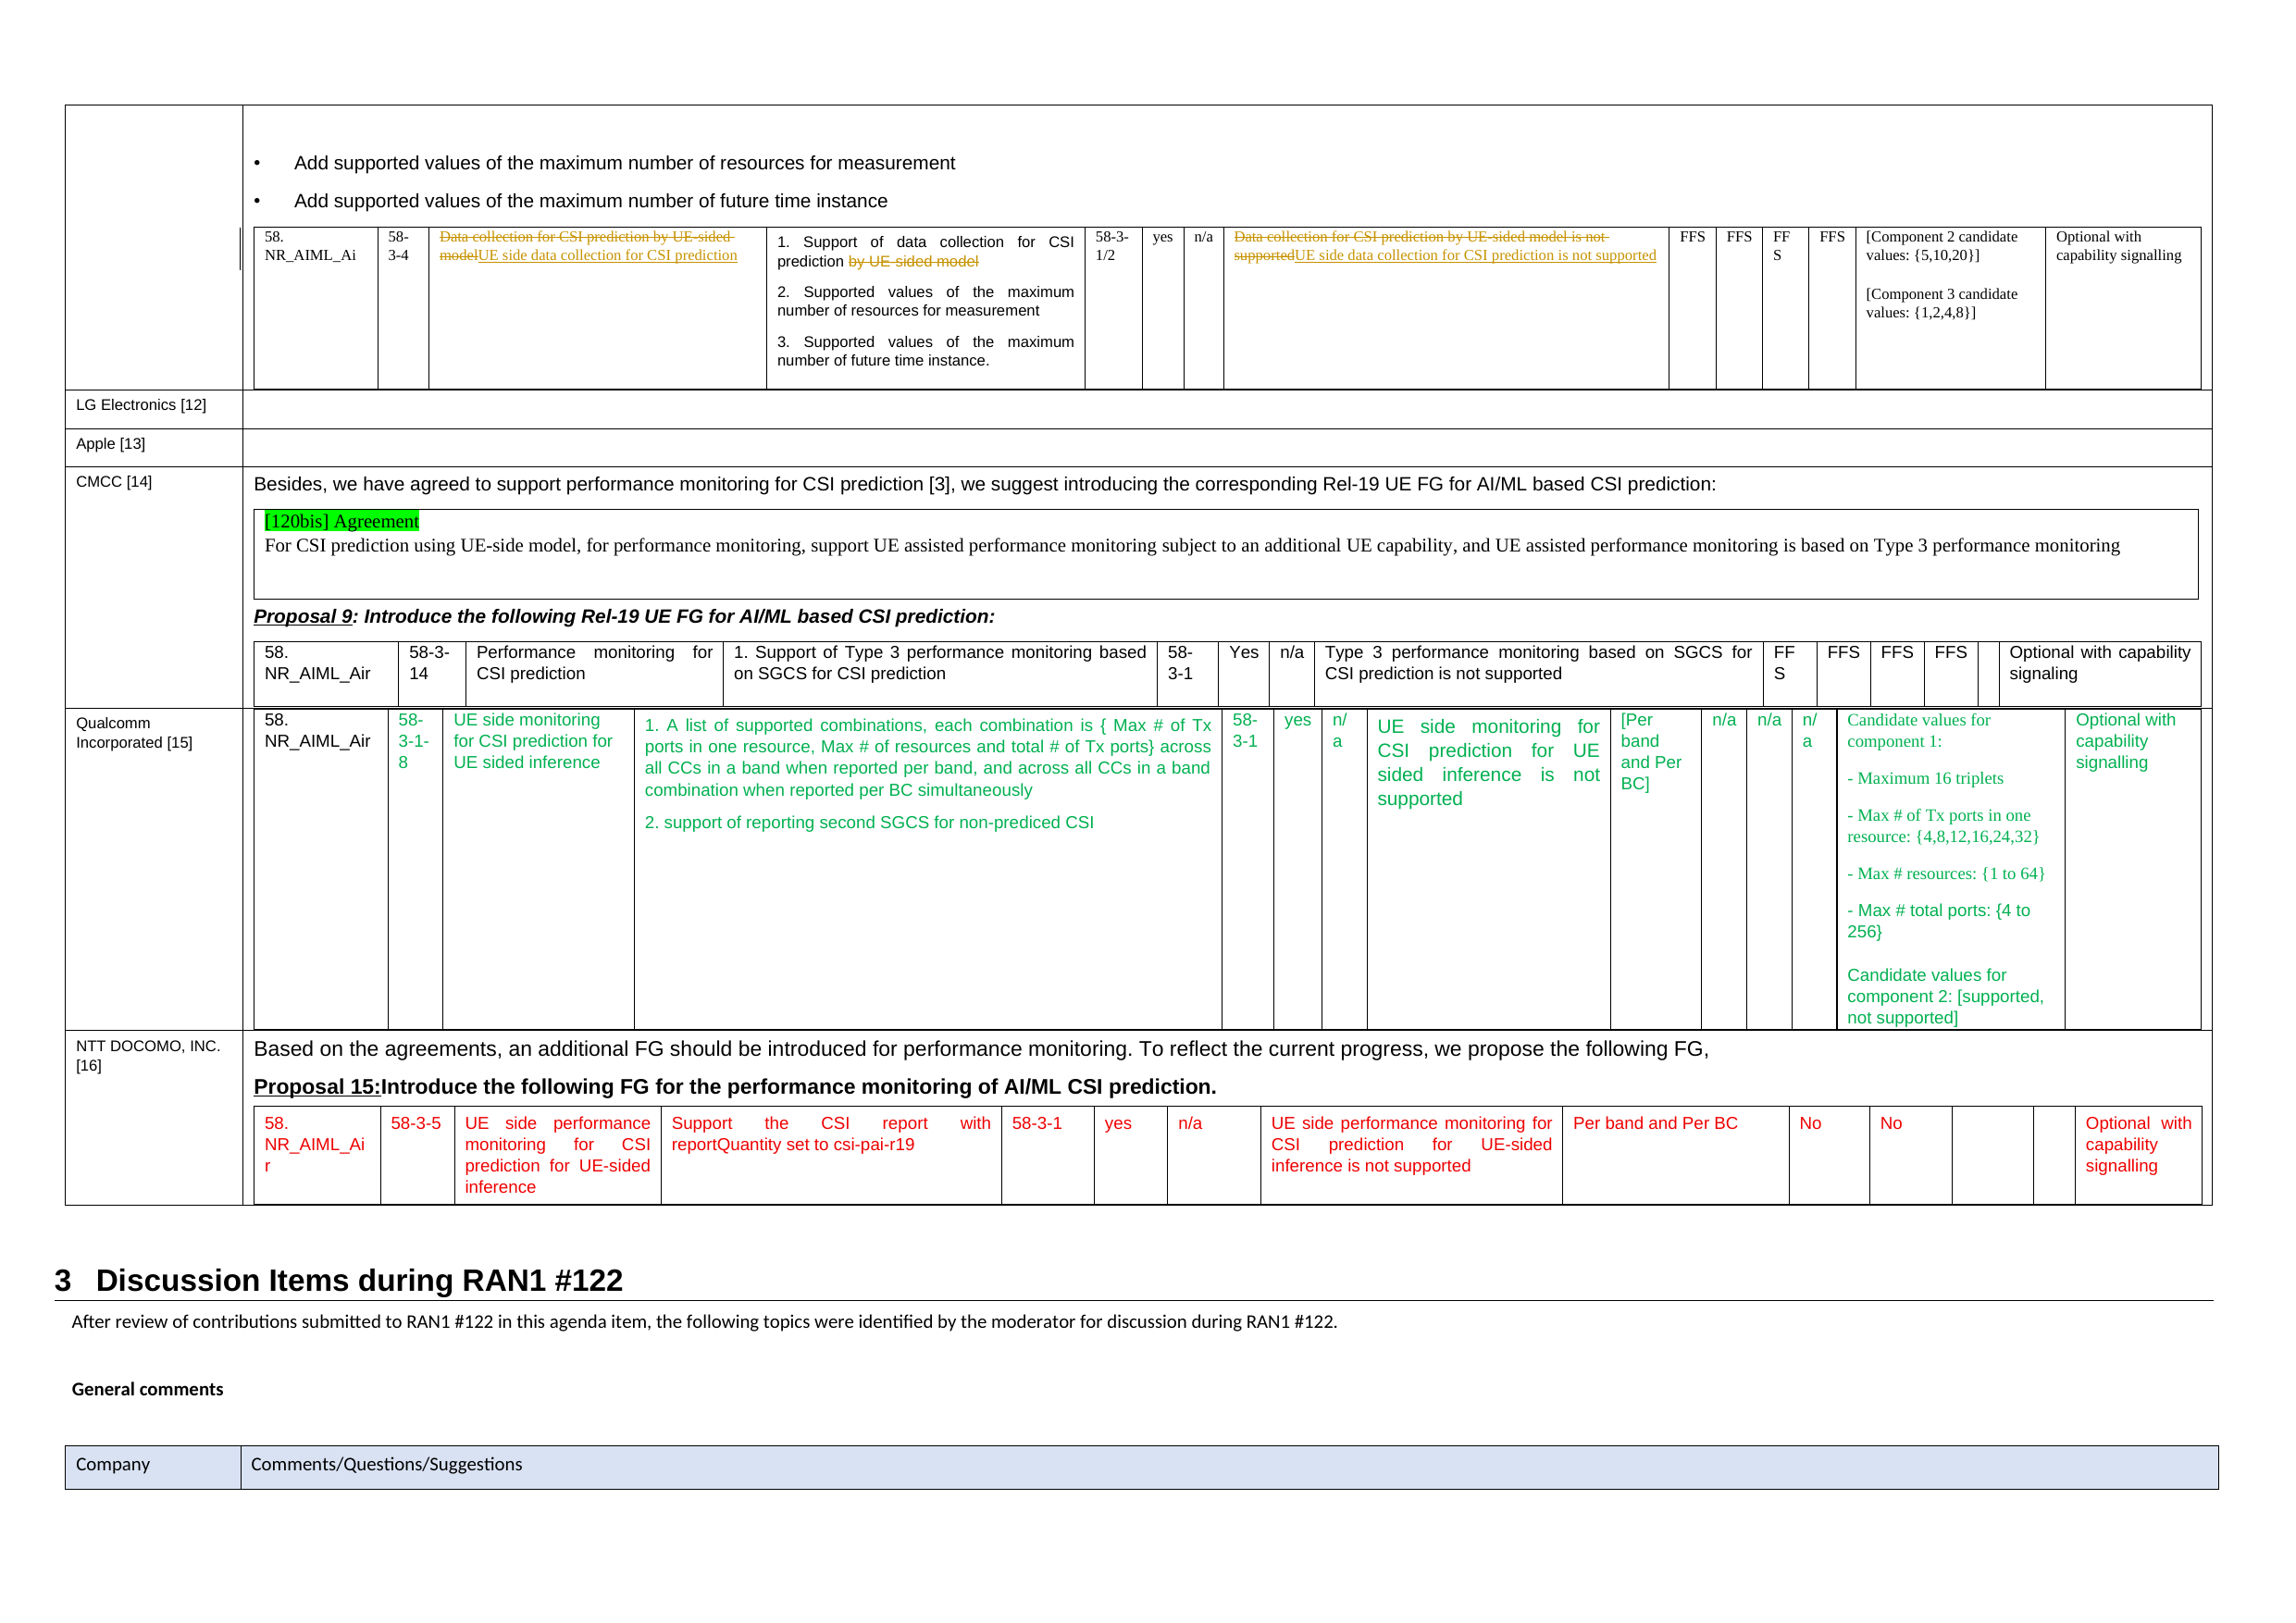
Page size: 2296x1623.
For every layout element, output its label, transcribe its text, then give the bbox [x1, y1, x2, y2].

subtitle Discussion Items during RAN1 #122 [54, 1262, 2214, 1301]
table_cell [389, 710, 442, 1029]
table_cell CMCC [14] [66, 467, 242, 707]
table_cell Based on the agreements, an additional FG should be introduced for performance monitoring. To reflect the current progress, we propose the following FG, Proposal 15:Introduce the following FG for the performance monitoring of AI/ML CSI prediction. [243, 1031, 2212, 1205]
table_cell [243, 709, 254, 1030]
table_header Company [66, 1446, 241, 1489]
table_cell [1793, 710, 1836, 1029]
table_cell LG Electronics [12] [66, 390, 242, 427]
table_cell [635, 710, 1222, 1029]
table_cell Besides, we have agreed to support performance monitoring for CSI prediction [3], we suggest introducing the corresponding Rel-19 UE FG for AI/ML based CSI prediction: Proposal 9: Introduce the following Rel-19 UE FG for AI/ML based CSI prediction: [243, 467, 2212, 707]
table_cell NTT DOCOMO, INC. [16] [66, 1031, 242, 1205]
table_cell [1747, 710, 1792, 1029]
table_cell [243, 390, 2212, 427]
table_cell Apple [13] [66, 429, 242, 466]
table_cell [1222, 710, 1273, 1029]
table_cell [1368, 710, 1610, 1029]
table_cell [243, 429, 2212, 466]
text After review of contributions submitted to RAN1 #122 in this agenda item, the following topics were identified by the moderator for discussion during RAN1 #122. [54, 1309, 2214, 1333]
table_cell [1322, 710, 1367, 1029]
table_cell [1611, 710, 1701, 1029]
table_cell [2202, 709, 2212, 1030]
table_cell [1838, 710, 2065, 1029]
table_cell [443, 710, 634, 1029]
table_header Comments/Questions/Suggestions [242, 1446, 2218, 1489]
text General comments [54, 1378, 2214, 1401]
table_cell OPPO [11] [66, 105, 242, 390]
table_cell [2066, 710, 2201, 1029]
table_cell [1274, 710, 1322, 1029]
table_cell Qualcomm Incorporated [15] [66, 709, 242, 1030]
table_cell [254, 710, 388, 1029]
table_cell [1702, 710, 1746, 1029]
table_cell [243, 105, 2212, 390]
